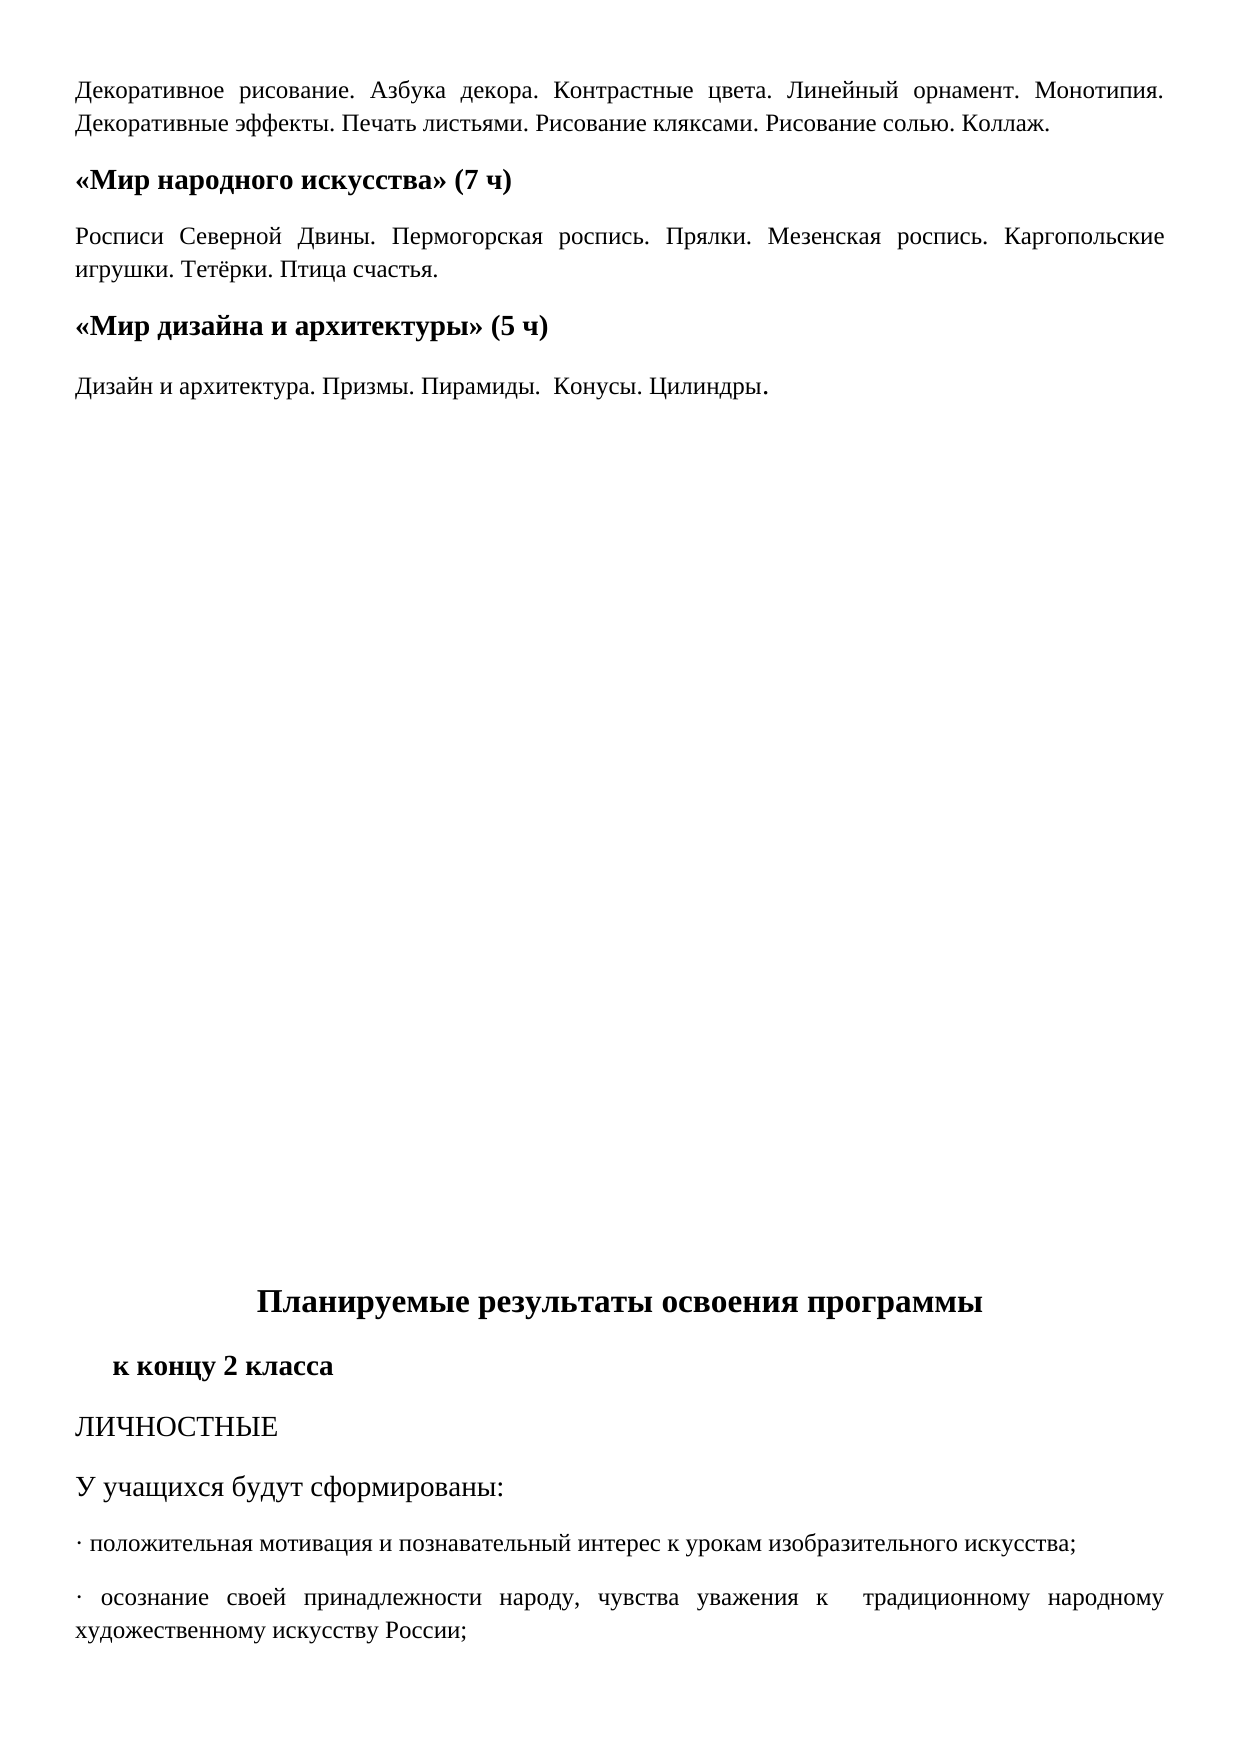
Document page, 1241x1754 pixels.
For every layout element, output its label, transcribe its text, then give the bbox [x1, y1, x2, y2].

text ЛИЧНОСТНЫЕ [75, 1409, 1165, 1443]
text У учащихся будут сформированы: [75, 1469, 1165, 1502]
text Планируемые результаты освоения программы [75, 1281, 1165, 1320]
text «Мир народного искусства» (7 ч) [75, 162, 1165, 195]
text «Мир дизайна и архитектуры» (5 ч) [75, 308, 1165, 342]
text Декоративное рисование. Азбука декора. Контрастные цвета. Линейный орнамент. Монотипия. Декоративные эффекты. Печать листьями. Рисование кляксами. Рисование солью. Коллаж. [75, 75, 1165, 137]
text Дизайн и архитектура. Призмы. Пирамиды. Конусы. Цилиндры. [75, 367, 1165, 401]
text · осознание своей принадлежности народу, чувства уважения к традиционному народному художественному искусству России; [75, 1582, 1165, 1644]
text Росписи Северной Двины. Пермогорская роспись. Прялки. Мезенская роспись. Каргопольские игрушки. Тетёрки. Птица счастья. [75, 221, 1165, 283]
text · положительная мотивация и познавательный интерес к урокам изобразительного искусства; [75, 1528, 1165, 1557]
text к концу 2 класса [75, 1348, 1165, 1382]
